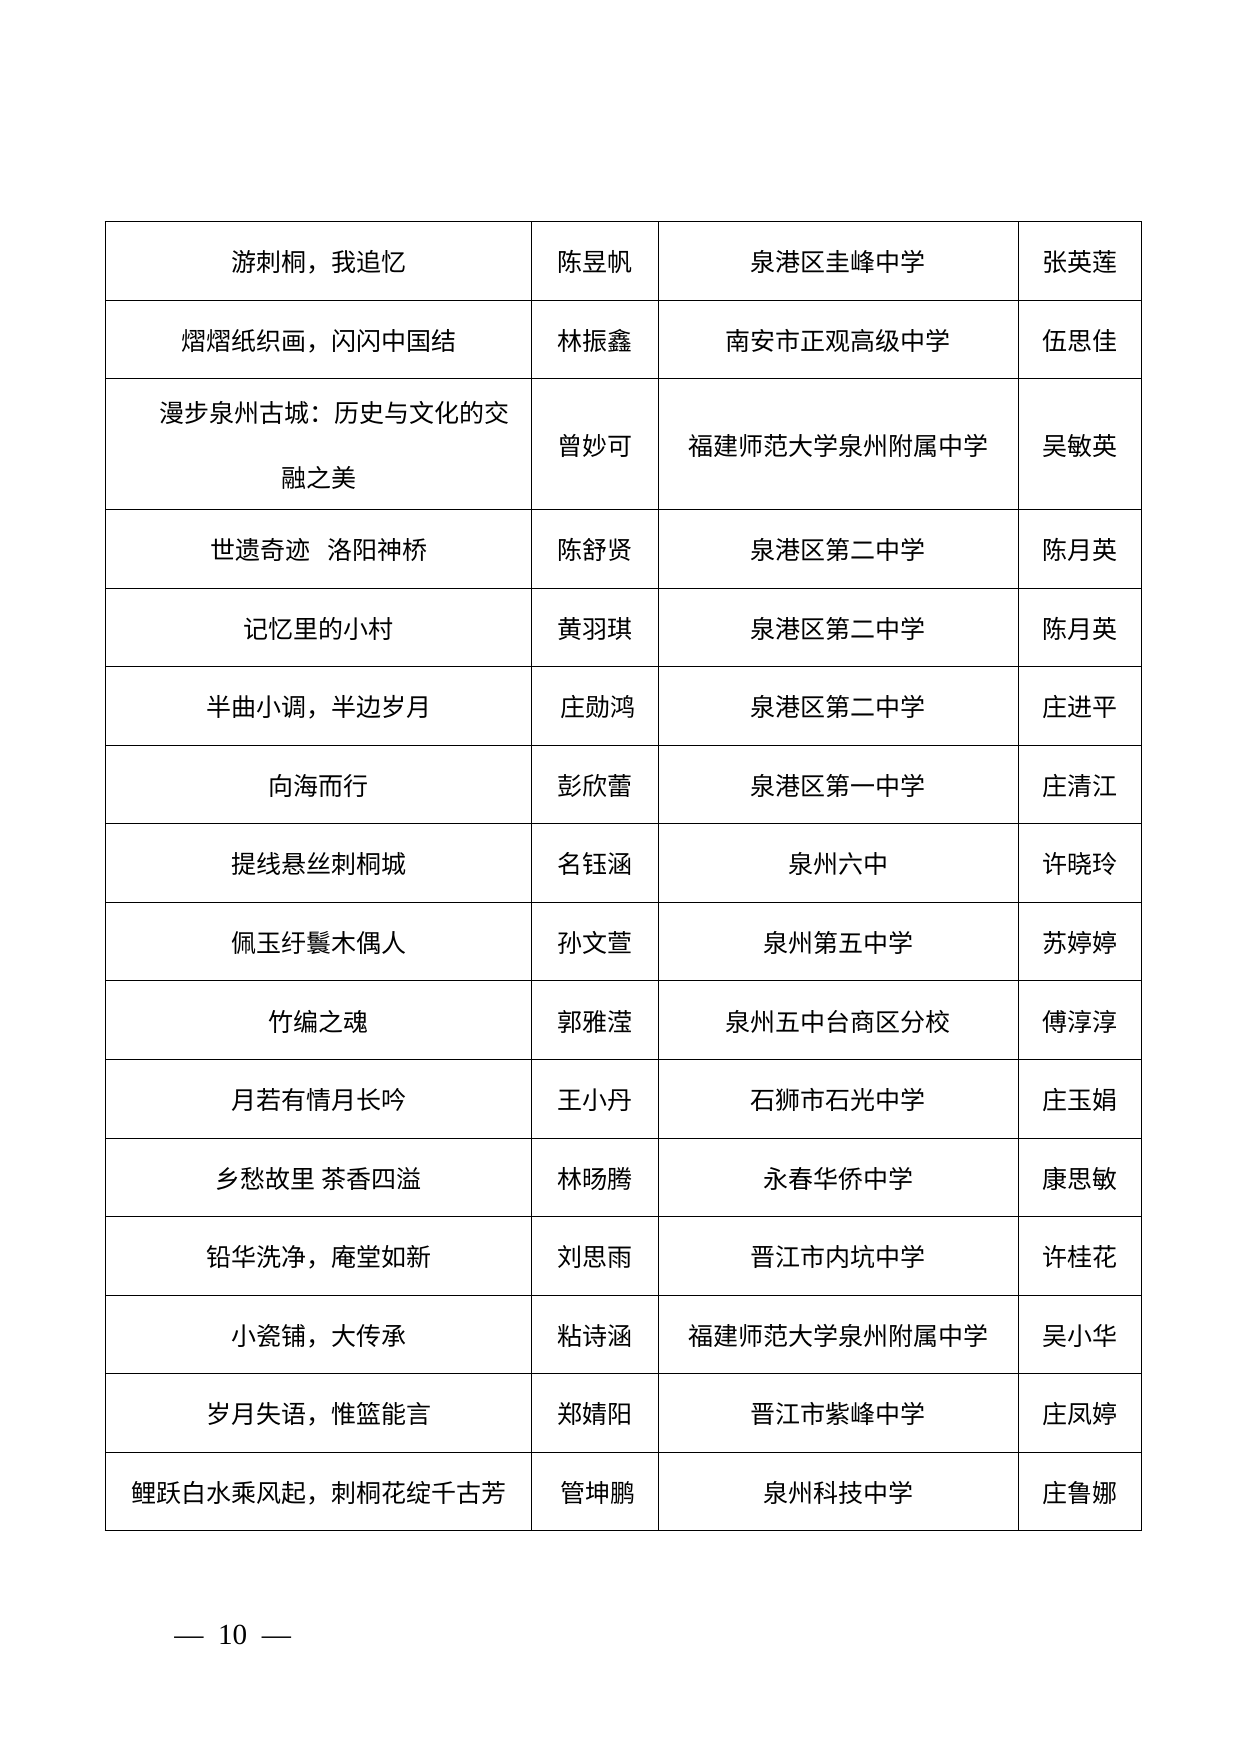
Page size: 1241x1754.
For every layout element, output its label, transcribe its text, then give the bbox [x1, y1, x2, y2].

table_cell 张英莲 [1019, 222, 1141, 299]
table_cell 孙文萱 [532, 903, 658, 980]
table_cell 泉州五中台商区分校 [659, 981, 1018, 1059]
table_cell 漫步泉州古城：历史与文化的交融之美 [106, 379, 531, 509]
table_cell 许桂花 [1019, 1217, 1141, 1294]
table_cell 郑婧阳 [532, 1374, 658, 1452]
table_cell 吴敏英 [1019, 379, 1141, 509]
table_cell 泉港区第二中学 [659, 510, 1018, 588]
table_cell 永春华侨中学 [659, 1139, 1018, 1216]
table_cell 庄凤婷 [1019, 1374, 1141, 1452]
table_cell 名钰涵 [532, 824, 658, 902]
table_cell 伍思佳 [1019, 301, 1141, 378]
table_cell 泉港区第二中学 [659, 589, 1018, 666]
table_cell 岁月失语，惟篮能言 [106, 1374, 531, 1452]
table_cell 晋江市紫峰中学 [659, 1374, 1018, 1452]
table_cell 庄勋鸿 [532, 667, 658, 745]
table_cell 提线悬丝刺桐城 [106, 824, 531, 902]
table_cell 泉州第五中学 [659, 903, 1018, 980]
table_cell 陈月英 [1019, 589, 1141, 666]
table_cell 许晓玲 [1019, 824, 1141, 902]
table_cell 南安市正观高级中学 [659, 301, 1018, 378]
table_cell 庄鲁娜 [1019, 1453, 1141, 1530]
table_cell 鲤跃白水乘风起，刺桐花绽千古芳 [106, 1453, 531, 1530]
table_cell 黄羽琪 [532, 589, 658, 666]
table_cell 铅华洗净，庵堂如新 [106, 1217, 531, 1294]
table_cell 康思敏 [1019, 1139, 1141, 1216]
table_cell 庄进平 [1019, 667, 1141, 745]
table_cell 庄玉娟 [1019, 1060, 1141, 1137]
table_cell 郭雅滢 [532, 981, 658, 1059]
table_cell 陈月英 [1019, 510, 1141, 588]
table_cell 庄清江 [1019, 746, 1141, 823]
table_cell 福建师范大学泉州附属中学 [659, 379, 1018, 509]
table_cell 粘诗涵 [532, 1296, 658, 1373]
table_cell 吴小华 [1019, 1296, 1141, 1373]
table_cell 向海而行 [106, 746, 531, 823]
table_cell 林旸腾 [532, 1139, 658, 1216]
table_cell 傅淳淳 [1019, 981, 1141, 1059]
table_cell 泉港区圭峰中学 [659, 222, 1018, 299]
table_cell 记忆里的小村 [106, 589, 531, 666]
table_cell 王小丹 [532, 1060, 658, 1137]
table_cell 苏婷婷 [1019, 903, 1141, 980]
table_cell 曾妙可 [532, 379, 658, 509]
table_cell 晋江市内坑中学 [659, 1217, 1018, 1294]
table_cell 林振鑫 [532, 301, 658, 378]
table_cell 泉州科技中学 [659, 1453, 1018, 1530]
table_cell 管坤鹏 [532, 1453, 658, 1530]
table_cell 乡愁故里 茶香四溢 [106, 1139, 531, 1216]
table_cell 月若有情月长吟 [106, 1060, 531, 1137]
table_cell 熠熠纸织画，闪闪中国结 [106, 301, 531, 378]
table_cell 游刺桐，我追忆 [106, 222, 531, 299]
table_cell 福建师范大学泉州附属中学 [659, 1296, 1018, 1373]
table_cell 陈昱帆 [532, 222, 658, 299]
table_cell 世遗奇迹 洛阳神桥 [106, 510, 531, 588]
table_cell 泉港区第一中学 [659, 746, 1018, 823]
table_cell 小瓷铺，大传承 [106, 1296, 531, 1373]
table_cell 彭欣蕾 [532, 746, 658, 823]
table_cell 陈舒贤 [532, 510, 658, 588]
table_cell 佩玉纡鬟木偶人 [106, 903, 531, 980]
table_cell 泉港区第二中学 [659, 667, 1018, 745]
table_cell 刘思雨 [532, 1217, 658, 1294]
table_cell 泉州六中 [659, 824, 1018, 902]
table_cell 竹编之魂 [106, 981, 531, 1059]
table_cell 石狮市石光中学 [659, 1060, 1018, 1137]
table_cell 半曲小调，半边岁月 [106, 667, 531, 745]
